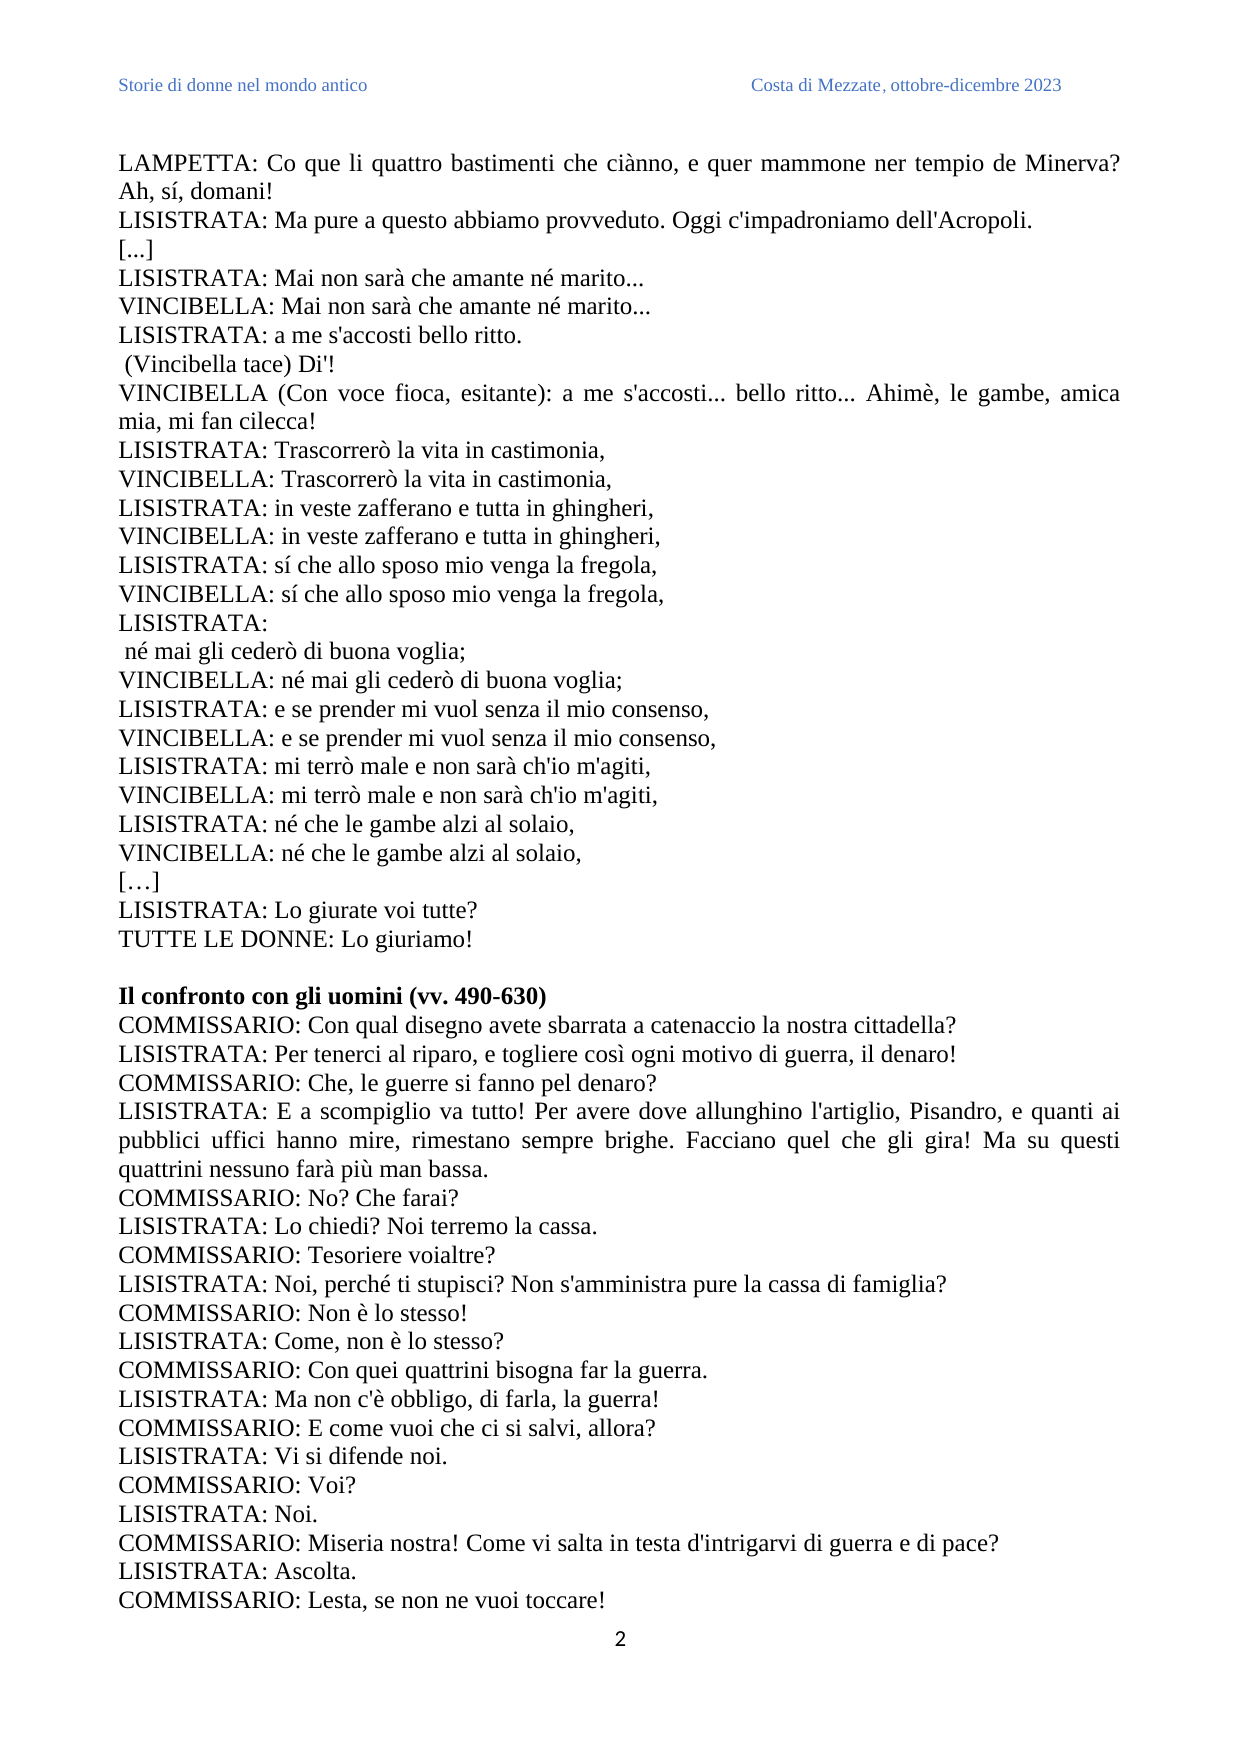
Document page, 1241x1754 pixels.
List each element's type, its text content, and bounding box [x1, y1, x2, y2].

text VINCIBELLA: Mai non sarà che amante né marito... [118, 291, 1122, 320]
text LISISTRATA: mi terrò male e non sarà ch'io m'agiti, [118, 751, 1122, 780]
text VINCIBELLA: Trascorrerò la vita in castimonia, [118, 464, 1122, 493]
text LISISTRATA: E a scompiglio va tutto! Per avere dove allunghino l'artiglio, Pisandro, e quanti ai pubblici uffici hanno mire, rimestano sempre brighe. Facciano quel che gli gira! Ma su questi quattrini nessuno farà più man bassa. [118, 1096, 1122, 1183]
text LISISTRATA: Lo chiedi? Noi terremo la cassa. [118, 1211, 1122, 1240]
text VINCIBELLA: né che le gambe alzi al solaio, [118, 838, 1122, 866]
text LISISTRATA: e se prender mi vuol senza il mio consenso, [118, 694, 1122, 723]
text LISISTRATA: Trascorrerò la vita in castimonia, [118, 435, 1122, 464]
text LISISTRATA: in veste zafferano e tutta in ghingheri, [118, 493, 1122, 521]
text LISISTRATA: Per tenerci al riparo, e togliere così ogni motivo di guerra, il denaro! [118, 1039, 1122, 1068]
text […] [118, 866, 1122, 895]
text LISISTRATA: Ma non c'è obbligo, di farla, la guerra! [118, 1384, 1122, 1413]
text VINCIBELLA: sí che allo sposo mio venga la fregola, [118, 579, 1122, 608]
text COMMISSARIO: No? Che farai? [118, 1183, 1122, 1211]
text LISISTRATA: Mai non sarà che amante né marito... [118, 263, 1122, 291]
text LISISTRATA: [118, 608, 1122, 636]
text COMMISSARIO: Che, le guerre si fanno pel denaro? [118, 1068, 1122, 1096]
text LISISTRATA: Noi. [118, 1499, 1122, 1528]
text VINCIBELLA: e se prender mi vuol senza il mio consenso, [118, 723, 1122, 751]
text LISISTRATA: né che le gambe alzi al solaio, [118, 809, 1122, 838]
text VINCIBELLA: mi terrò male e non sarà ch'io m'agiti, [118, 780, 1122, 809]
text COMMISSARIO: Voi? [118, 1470, 1122, 1499]
text LISISTRATA: Vi si difende noi. [118, 1441, 1122, 1470]
text COMMISSARIO: Non è lo stesso! [118, 1298, 1122, 1326]
text LISISTRATA: Noi, perché ti stupisci? Non s'amministra pure la cassa di famiglia? [118, 1269, 1122, 1298]
text LISISTRATA: Come, non è lo stesso? [118, 1326, 1122, 1355]
text (Vincibella tace) Di'! [118, 349, 1122, 378]
text TUTTE LE DONNE: Lo giuriamo! [118, 924, 1122, 953]
text VINCIBELLA: né mai gli cederò di buona voglia; [118, 665, 1122, 694]
text COMMISSARIO: Con quei quattrini bisogna far la guerra. [118, 1355, 1122, 1384]
text VINCIBELLA (Con voce fioca, esitante): a me s'accosti... bello ritto... Ahimè, le gambe, amica mia, mi fan cilecca! [118, 378, 1122, 435]
text Il confronto con gli uomini (vv. 490-630) [118, 981, 1122, 1010]
text LISISTRATA: Lo giurate voi tutte? [118, 895, 1122, 924]
text COMMISSARIO: Tesoriere voialtre? [118, 1240, 1122, 1269]
text LAMPETTA: Co que li quattro bastimenti che ciànno, e quer mammone ner tempio de Minerva? Ah, sí, domani! [118, 148, 1122, 205]
text COMMISSARIO: Lesta, se non ne vuoi toccare! [118, 1585, 1122, 1614]
text LISISTRATA: Ma pure a questo abbiamo provveduto. Oggi c'impadroniamo dell'Acropoli. [118, 205, 1122, 234]
text LISISTRATA: sí che allo sposo mio venga la fregola, [118, 550, 1122, 579]
text COMMISSARIO: E come vuoi che ci si salvi, allora? [118, 1413, 1122, 1441]
text LISISTRATA: a me s'accosti bello ritto. [118, 320, 1122, 349]
text COMMISSARIO: Con qual disegno avete sbarrata a catenaccio la nostra cittadella? [118, 1010, 1122, 1039]
text [...] [118, 234, 1122, 263]
text LISISTRATA: Ascolta. [118, 1556, 1122, 1585]
text né mai gli cederò di buona voglia; [118, 636, 1122, 665]
text COMMISSARIO: Miseria nostra! Come vi salta in testa d'intrigarvi di guerra e di pace? [118, 1528, 1122, 1556]
text VINCIBELLA: in veste zafferano e tutta in ghingheri, [118, 521, 1122, 550]
